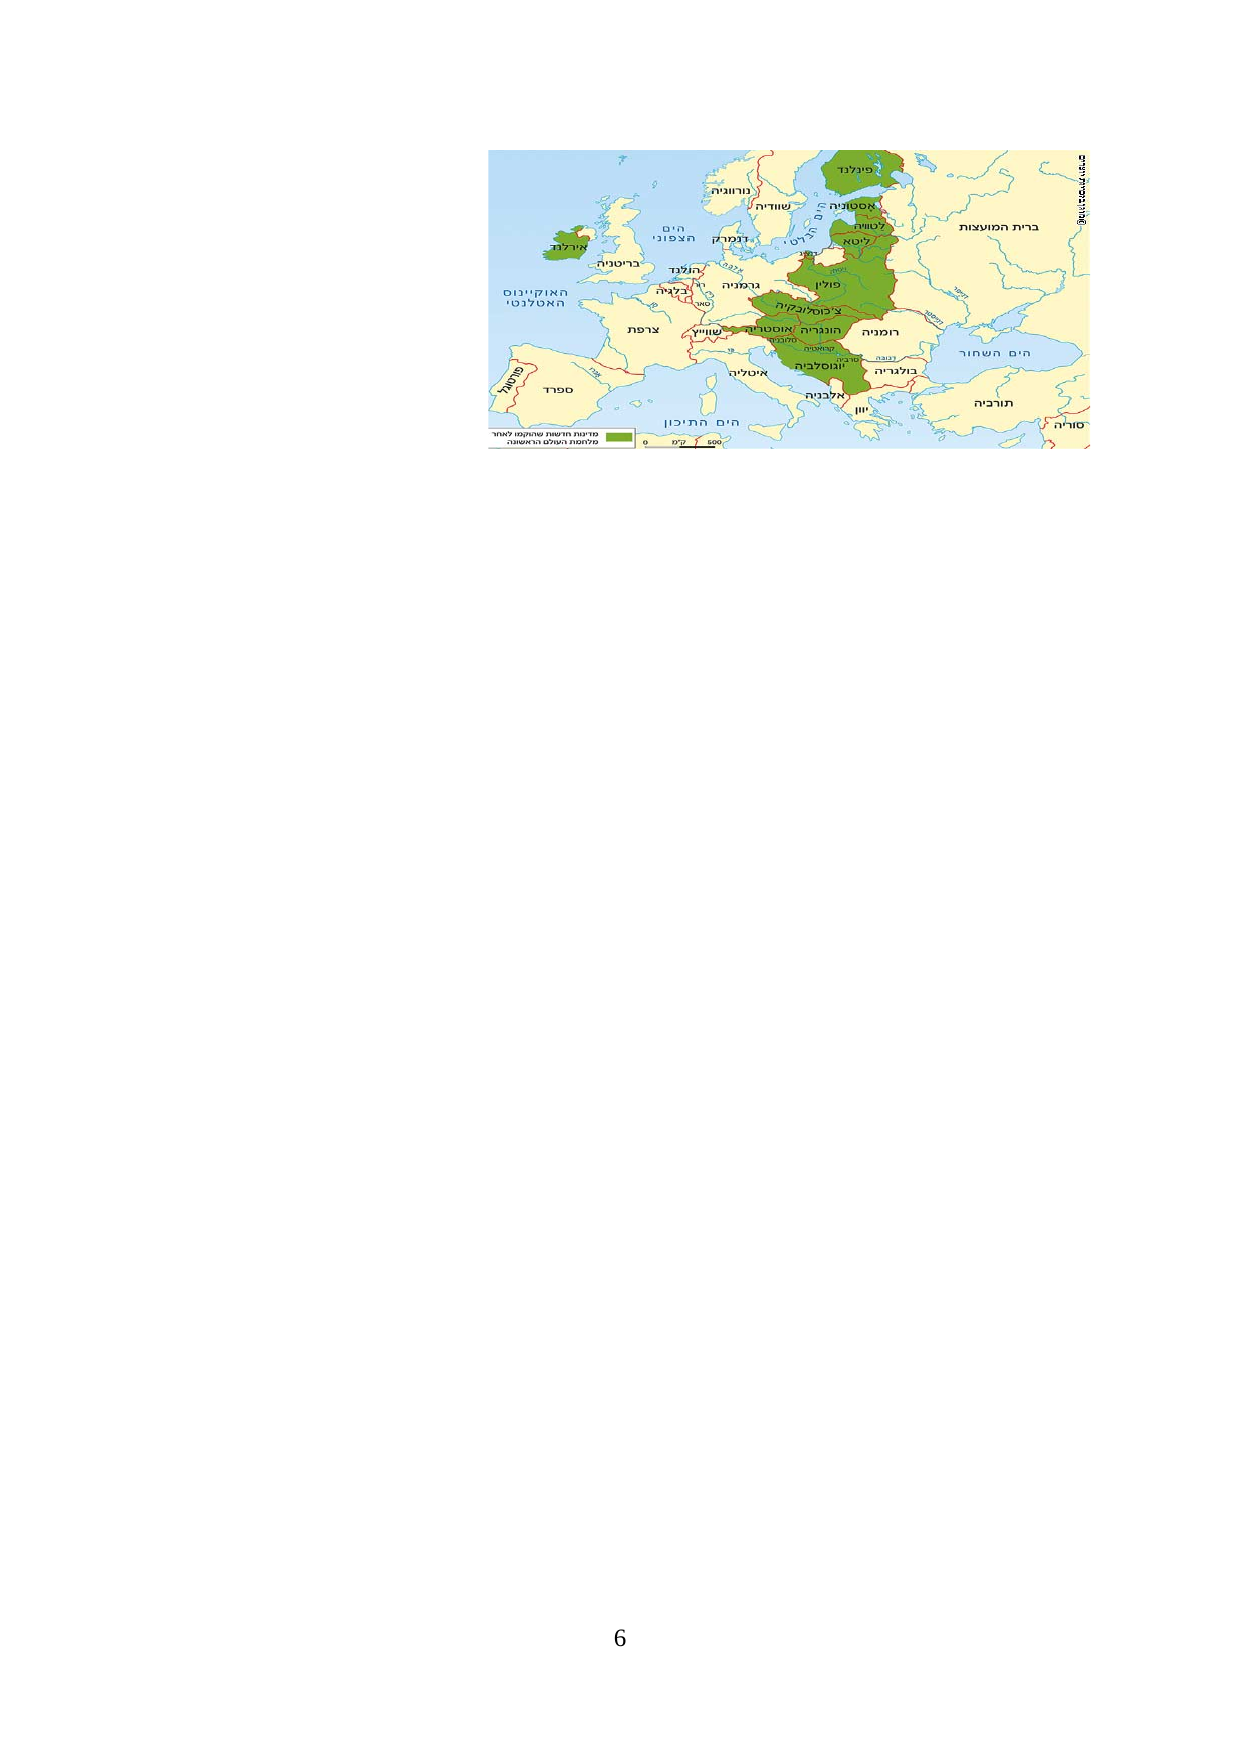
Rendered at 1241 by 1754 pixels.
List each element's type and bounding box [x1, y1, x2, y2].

picture [488, 150, 1091, 449]
